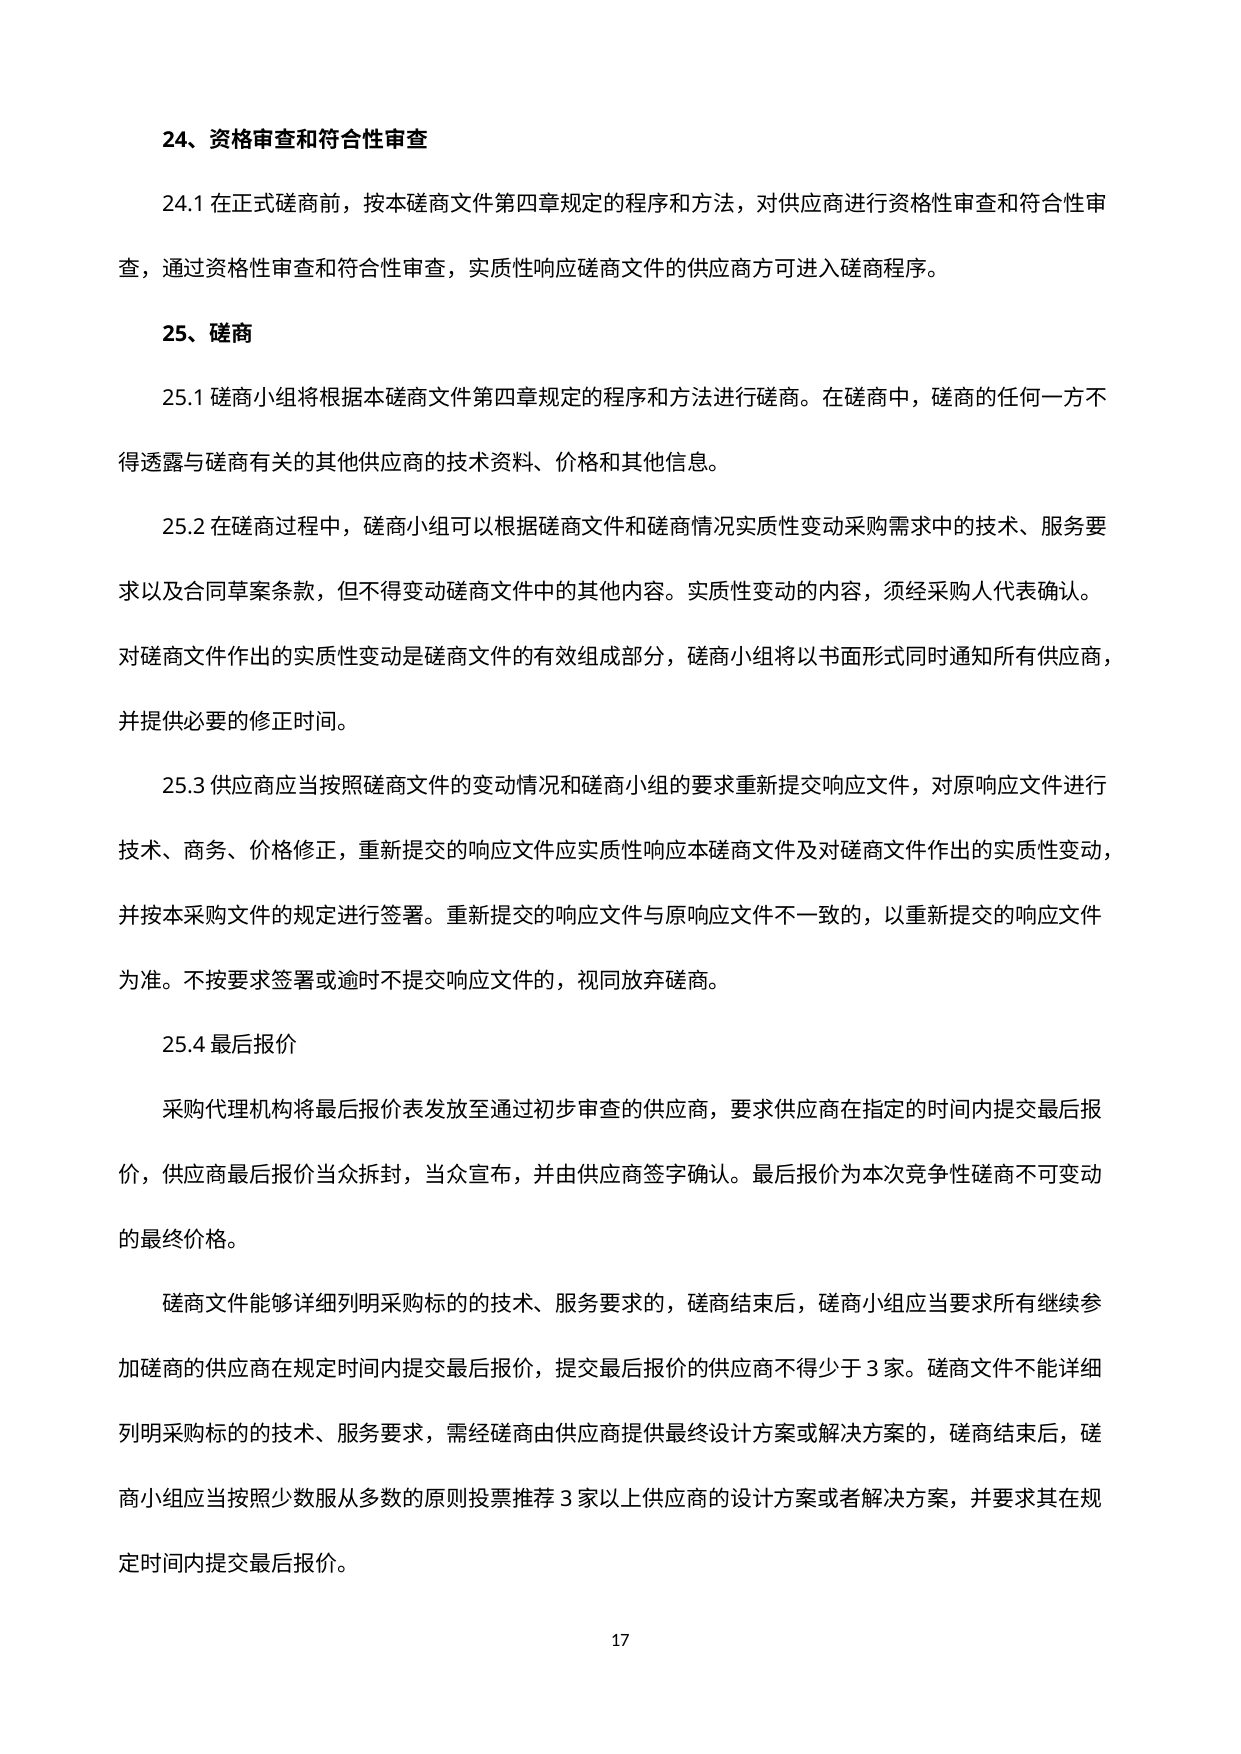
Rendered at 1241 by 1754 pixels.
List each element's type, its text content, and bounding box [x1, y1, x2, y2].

text 24.1在正式磋商前，按本磋商文件第四章规定的程序和方法，对供应商进行资格性审查和符合性审查，通过资格性审查和符合性审查，实质性响应磋商文件的供应商方可进入磋商程序。 [118, 186, 1122, 283]
text 25.2在磋商过程中，磋商小组可以根据磋商文件和磋商情况实质性变动采购需求中的技术、服务要求以及合同草案条款，但不得变动磋商文件中的其他内容。实质性变动的内容，须经采购人代表确认。对磋商文件作出的实质性变动是磋商文件的有效组成部分，磋商小组将以书面形式同时通知所有供应商，并提供必要的修正时间。 [118, 509, 1122, 736]
text 25.1磋商小组将根据本磋商文件第四章规定的程序和方法进行磋商。在磋商中，磋商的任何一方不得透露与磋商有关的其他供应商的技术资料、价格和其他信息。 [118, 379, 1122, 477]
text 25.4最后报价 [118, 1027, 1122, 1059]
text 25.3供应商应当按照磋商文件的变动情况和磋商小组的要求重新提交响应文件，对原响应文件进行技术、商务、价格修正，重新提交的响应文件应实质性响应本磋商文件及对磋商文件作出的实质性变动，并按本采购文件的规定进行签署。重新提交的响应文件与原响应文件不一致的，以重新提交的响应文件为准。不按要求签署或逾时不提交响应文件的，视同放弃磋商。 [118, 768, 1122, 995]
text 磋商文件能够详细列明采购标的的技术、服务要求的，磋商结束后，磋商小组应当要求所有继续参加磋商的供应商在规定时间内提交最后报价，提交最后报价的供应商不得少于3家。磋商文件不能详细列明采购标的的技术、服务要求，需经磋商由供应商提供最终设计方案或解决方案的，磋商结束后，磋商小组应当按照少数服从多数的原则投票推荐3家以上供应商的设计方案或者解决方案，并要求其在规定时间内提交最后报价。 [118, 1285, 1122, 1578]
text 24、资格审查和符合性审查 [118, 122, 1122, 154]
text 采购代理机构将最后报价表发放至通过初步审查的供应商，要求供应商在指定的时间内提交最后报价，供应商最后报价当众拆封，当众宣布，并由供应商签字确认。最后报价为本次竞争性磋商不可变动的最终价格。 [118, 1091, 1122, 1254]
text 25、磋商 [118, 315, 1122, 348]
